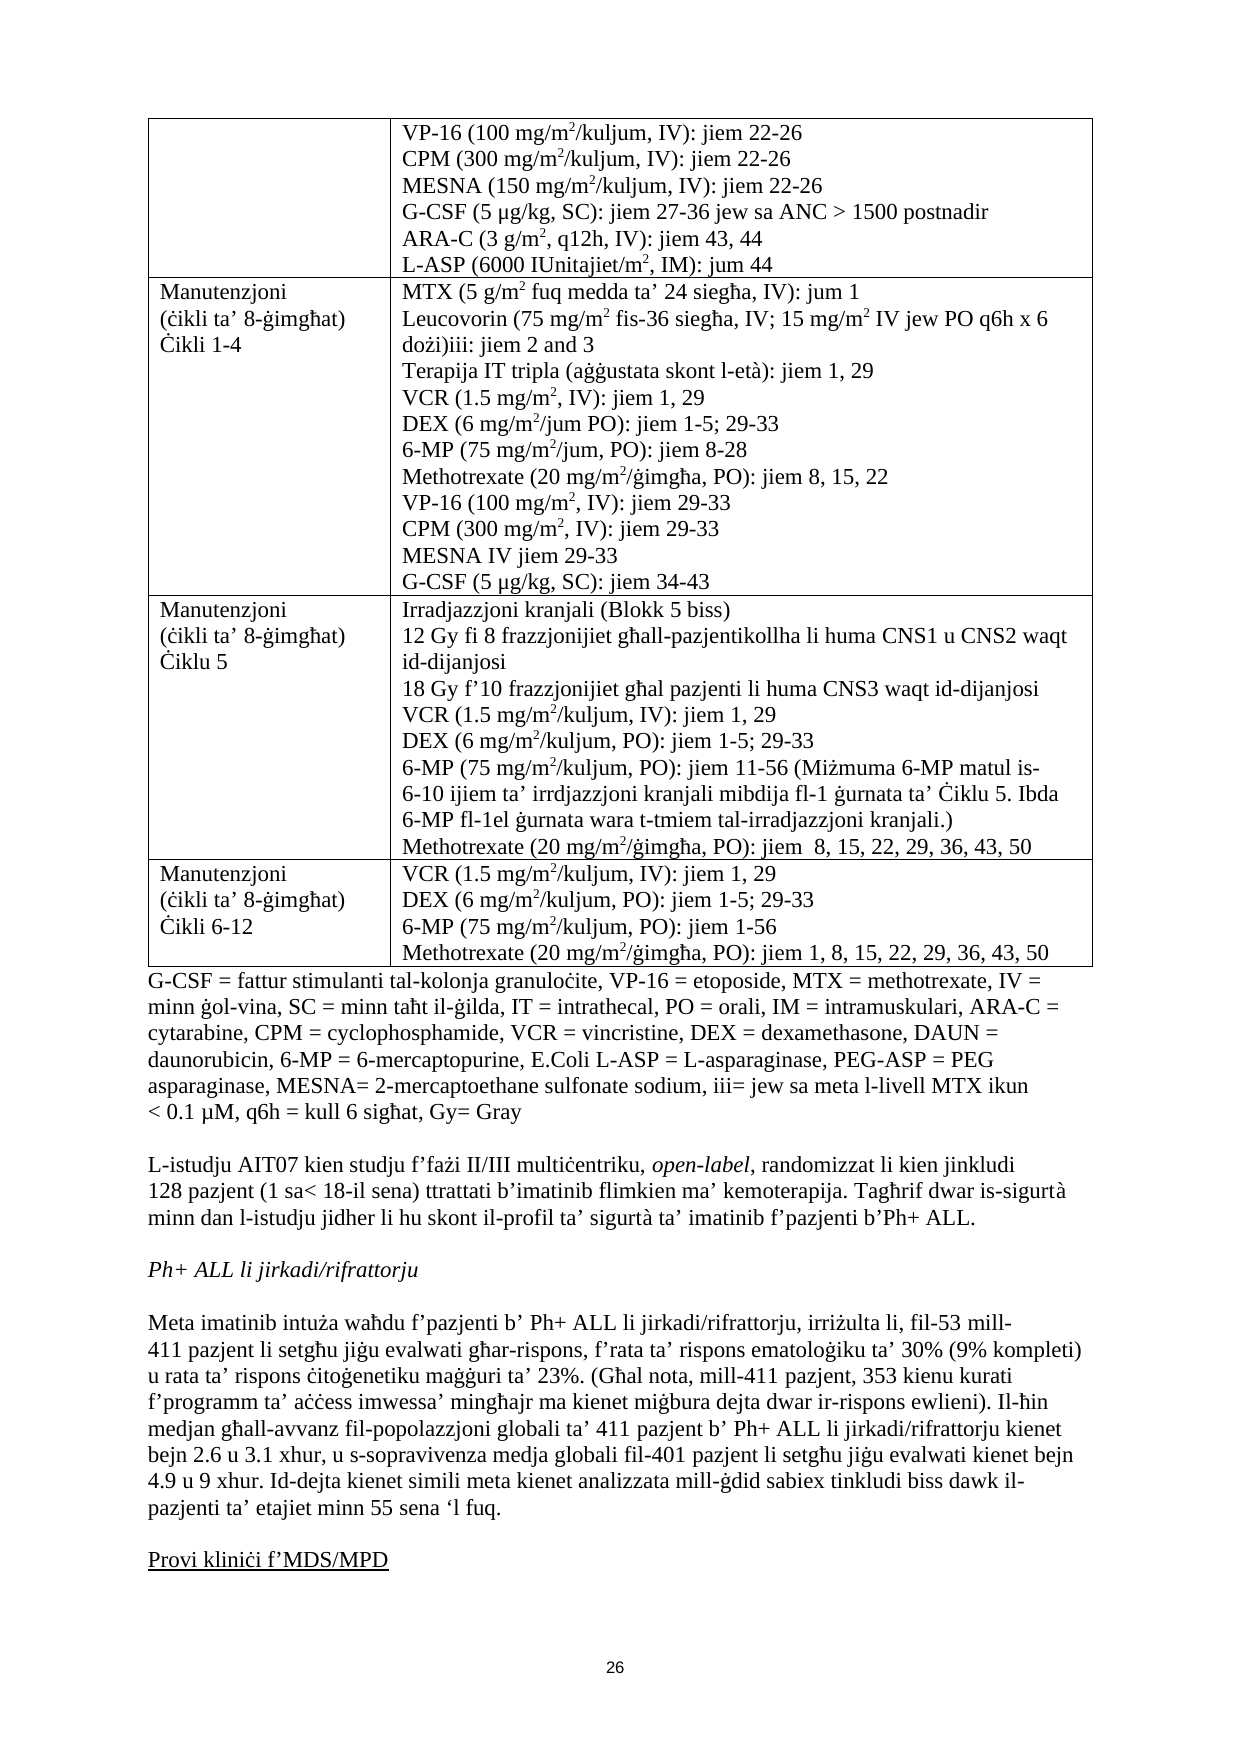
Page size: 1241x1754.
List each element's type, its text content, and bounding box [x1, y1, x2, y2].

table_cell MTX (5 g/m2 fuq medda ta’ 24 siegħa, IV): jum 1 Leucovorin (75 mg/m2 fis-36 siegħa, IV; 15 mg/m2 IV jew PO q6h x 6 dożi)iii: jiem 2 and 3 Terapija IT tripla (aġġustata skont l-età): jiem 1, 29 VCR (1.5 mg/m2, IV): jiem 1, 29 DEX (6 mg/m2/jum PO): jiem 1-5; 29-33 6-MP (75 mg/m2/jum, PO): jiem 8-28 Methotrexate (20 mg/m2/ġimgħa, PO): jiem 8, 15, 22 VP-16 (100 mg/m2, IV): jiem 29-33 CPM (300 mg/m2, IV): jiem 29-33 MESNA IV jiem 29-33 G-CSF (5 μg/kg, SC): jiem 34-43 [391, 278, 1092, 594]
table_cell Irradjazzjoni kranjali (Blokk 5 biss) 12 Gy fi 8 frazzjonijiet għall-pazjentikollha li huma CNS1 u CNS2 waqt id-dijanjosi 18 Gy f’10 frazzjonijiet għal pazjenti li huma CNS3 waqt id-dijanjosi VCR (1.5 mg/m2/kuljum, IV): jiem 1, 29 DEX (6 mg/m2/kuljum, PO): jiem 1-5; 29-33 6-MP (75 mg/m2/kuljum, PO): jiem 11-56 (Miżmuma 6-MP matul is-6-10 ijiem ta’ irrdjazzjoni kranjali mibdija fl-1 ġurnata ta’ Ċiklu 5. Ibda 6-MP fl-1el ġurnata wara t-tmiem tal-irradjazzjoni kranjali.) Methotrexate (20 mg/m2/ġimgħa, PO): jiem 8, 15, 22, 29, 36, 43, 50 [391, 596, 1092, 859]
table_cell Manutenzjoni (ċikli ta’ 8-ġimgħat) Ċikli 1-4 [149, 278, 390, 594]
text Ph+ li jirkadi/rifrattorju [148, 1257, 1092, 1283]
text Meta imatinib intuża waħdu f’pazjenti b’ Ph+ li jirkadi/rifrattorju, irriżulta li, fil-53 mill-411 pazjent li setgħu jiġu evalwati għar-rispons, f’rata ta’ rispons ematoloġiku ta’ 30% (9% kompleti) u rata ta’ rispons ċitoġenetiku maġġuri ta’ 23%. (Għal nota, mill-411 pazjent, 353 kienu kurati f’programm ta’ aċċess imwessa’ mingħajr ma kienet miġbura dejta dwar ir-rispons ewlieni). Il-ħin medjan għall-avvanz fil-popolazzjoni globali ta’ 411 pazjent b’ Ph+ li jirkadi/rifrattorju kienet bejn 2.6 u 3.1 xhur, u s-sopravivenza medja globali fil-401 pazjent li setgħu jiġu evalwati kienet bejn 4.9 u 9 xhur. Id-dejta kienet simili meta kienet analizzata mill-ġdid sabiex tinkludi biss dawk il-pazjenti ta’ etajiet minn 55 sena ‘l fuq. [148, 1309, 1092, 1520]
text Provi kliniċi f’/MPD [148, 1546, 1092, 1573]
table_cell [391, 119, 1092, 277]
text G-CSF = fattur stimulanti tal-kolonja granuloċite, VP-16 = etoposide, MTX = methotrexate, IV = minn ġol-vina, SC = minn taħt il-ġilda, IT = intrathecal, PO = orali, IM = intramuskulari, ARA-C = cytarabine, CPM = cyclophosphamide, VCR = vincristine, DEX = dexamethasone, DAUN = daunorubicin, 6-MP = 6-mercaptopurine, E.Coli L-ASP = L-asparaginase, PEG-ASP = PEG asparaginase, MESNA= 2-mercaptoethane sulfonate sodium, iii= jew sa meta l-livell MTX ikun < 0.1 µM, q6h = kull 6 sigħat, Gy= Gray [148, 967, 1092, 1125]
table_cell VCR (1.5 mg/m2/kuljum, IV): jiem 1, 29 DEX (6 mg/m2/kuljum, PO): jiem 1-5; 29-33 6-MP (75 mg/m2/kuljum, PO): jiem 1-56 Methotrexate (20 mg/m2/ġimgħa, PO): jiem 1, 8, 15, 22, 29, 36, 43, 50 [391, 860, 1092, 966]
table_cell Manutenzjoni (ċikli ta’ 8-ġimgħat) Ċiklu 5 [149, 596, 390, 859]
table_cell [149, 119, 390, 277]
text L-istudju AIT07 kien studju f’fażi II/III multiċentriku, open-label, randomizzat li kien jinkludi 128 pazjent (1 sa< 18-il sena) ttrattati b’imatinib flimkien ma’ kemoterapija. Tagħrif dwar is-sigurtà minn dan l-istudju jidher li hu skont il-profil ta’ sigurtà ta’ imatinib f’pazjenti b’Ph+ ALL. [148, 1151, 1092, 1230]
table_cell Manutenzjoni (ċikli ta’ 8-ġimgħat) Ċikli 6-12 [149, 860, 390, 966]
